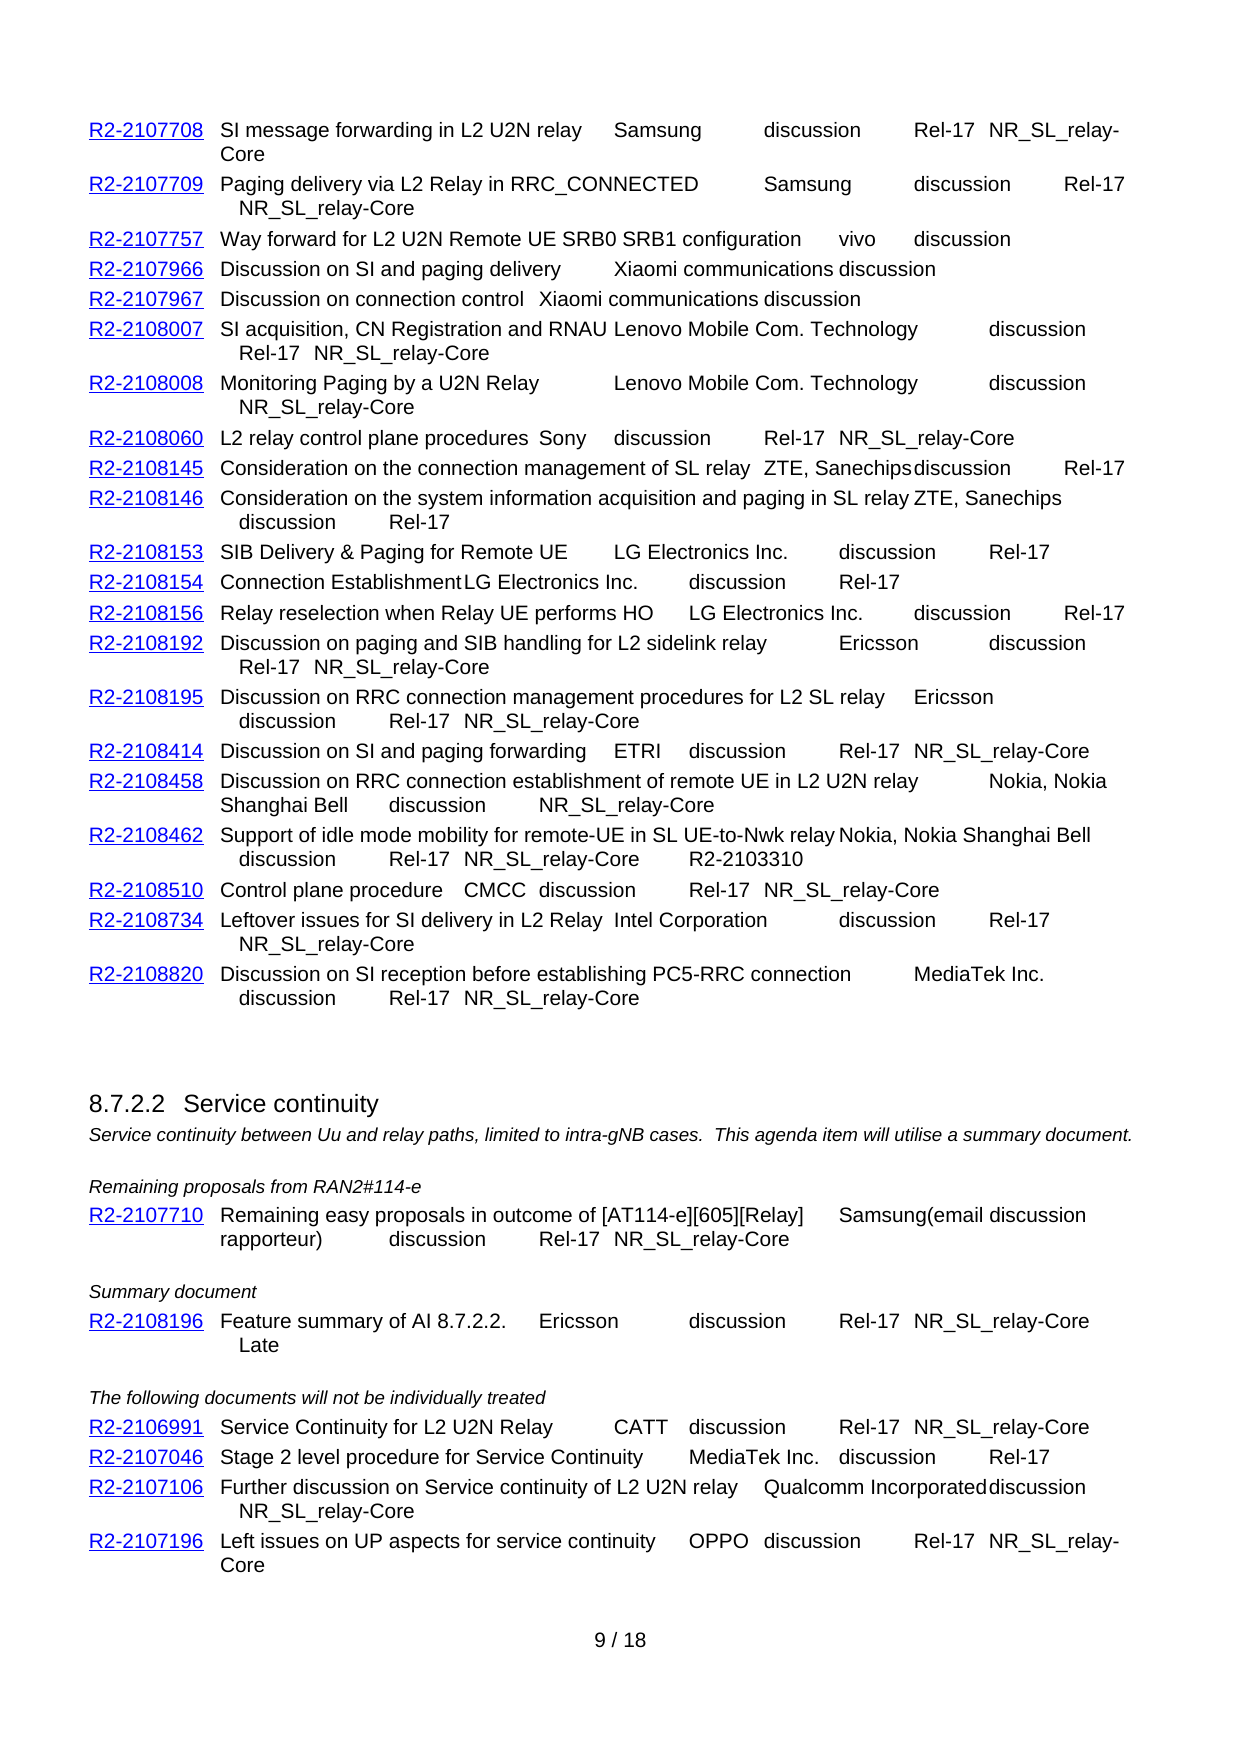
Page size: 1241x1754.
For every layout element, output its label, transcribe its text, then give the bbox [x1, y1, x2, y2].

text Summary document [89, 1281, 1152, 1303]
title R2-2108414 Discussion on SI and paging forwarding ETRI discussion Rel-17 NR_SL_relay-Core [89, 739, 1152, 763]
title R2-2108156 Relay reselection when Relay UE performs HO LG Electronics Inc. discussion Rel-17 [89, 600, 1152, 624]
title R2-2108146 Consideration on the system information acquisition and paging in SL relay ZTE, Sanechips discussion Rel-17 [89, 486, 1152, 534]
title R2-2106991 Service Continuity for L2 U2N Relay CATT discussion Rel-17 NR_SL_relay-Core [89, 1414, 1152, 1438]
title R2-2108510 Control plane procedure CMCC discussion Rel-17 NR_SL_relay-Core [89, 877, 1152, 901]
text Remaining proposals from RAN2#114-e [89, 1175, 1152, 1197]
text The following documents will not be individually treated [89, 1387, 1152, 1408]
title R2-2108462 Support of idle mode mobility for remote-UE in SL UE-to-Nwk relay Nokia, Nokia Shanghai Bell discussion Rel-17 NR_SL_relay-Core R2-2103310 [89, 823, 1152, 871]
title R2-2107106 Further discussion on Service continuity of L2 U2N relay Qualcomm Incorporated discussion NR_SL_relay-Core [89, 1475, 1152, 1523]
title R2-2108154 Connection Establishment LG Electronics Inc. discussion Rel-17 [89, 570, 1152, 594]
title R2-2107046 Stage 2 level procedure for Service Continuity MediaTek Inc. discussion Rel-17 [89, 1445, 1152, 1469]
title R2-2107196 Left issues on UP aspects for service continuity OPPO discussion Rel-17 NR_SL_relay-Core [89, 1529, 1152, 1577]
title R2-2108196 Feature summary of AI 8.7.2.2. Ericsson discussion Rel-17 NR_SL_relay-Core Late [89, 1309, 1152, 1357]
title R2-2107708 SI message forwarding in L2 U2N relay Samsung discussion Rel-17 NR_SL_relay-Core [89, 118, 1152, 166]
title R2-2108195 Discussion on RRC connection management procedures for L2 SL relay Ericsson discussion Rel-17 NR_SL_relay-Core [89, 685, 1152, 733]
title R2-2108820 Discussion on SI reception before establishing PC5-RRC connection MediaTek Inc. discussion Rel-17 NR_SL_relay-Core [89, 962, 1152, 1010]
subtitle 8.7.2.2 Service continuity [89, 1089, 1152, 1118]
title R2-2108060 L2 relay control plane procedures Sony discussion Rel-17 NR_SL_relay-Core [89, 425, 1152, 449]
title R2-2107709 Paging delivery via L2 Relay in RRC_CONNECTED Samsung discussion Rel-17 NR_SL_relay-Core [89, 172, 1152, 220]
title R2-2107757 Way forward for L2 U2N Remote UE SRB0 SRB1 configuration vivo discussion [89, 226, 1152, 250]
title R2-2108007 SI acquisition, CN Registration and RNAU Lenovo Mobile Com. Technology discussion Rel-17 NR_SL_relay-Core [89, 317, 1152, 365]
title R2-2108145 Consideration on the connection management of SL relay ZTE, Sanechips discussion Rel-17 [89, 456, 1152, 479]
title R2-2107966 Discussion on SI and paging delivery Xiaomi communications discussion [89, 257, 1152, 281]
title R2-2108734 Leftover issues for SI delivery in L2 Relay Intel Corporation discussion Rel-17 NR_SL_relay-Core [89, 908, 1152, 956]
title R2-2107710 Remaining easy proposals in outcome of [AT114-e][605][Relay] Samsung(email discussion rapporteur) discussion Rel-17 NR_SL_relay-Core [89, 1203, 1152, 1251]
text Service continuity between Uu and relay paths, limited to intra-gNB cases. This agenda item will utilise a summary document. [89, 1124, 1152, 1146]
title R2-2108192 Discussion on paging and SIB handling for L2 sidelink relay Ericsson discussion Rel-17 NR_SL_relay-Core [89, 631, 1152, 678]
title R2-2108008 Monitoring Paging by a U2N Relay Lenovo Mobile Com. Technology discussion NR_SL_relay-Core [89, 371, 1152, 419]
title R2-2108153 SIB Delivery & Paging for Remote UE LG Electronics Inc. discussion Rel-17 [89, 540, 1152, 564]
title R2-2108458 Discussion on RRC connection establishment of remote UE in L2 U2N relay Nokia, Nokia Shanghai Bell discussion NR_SL_relay-Core [89, 769, 1152, 817]
title R2-2107967 Discussion on connection control Xiaomi communications discussion [89, 287, 1152, 311]
